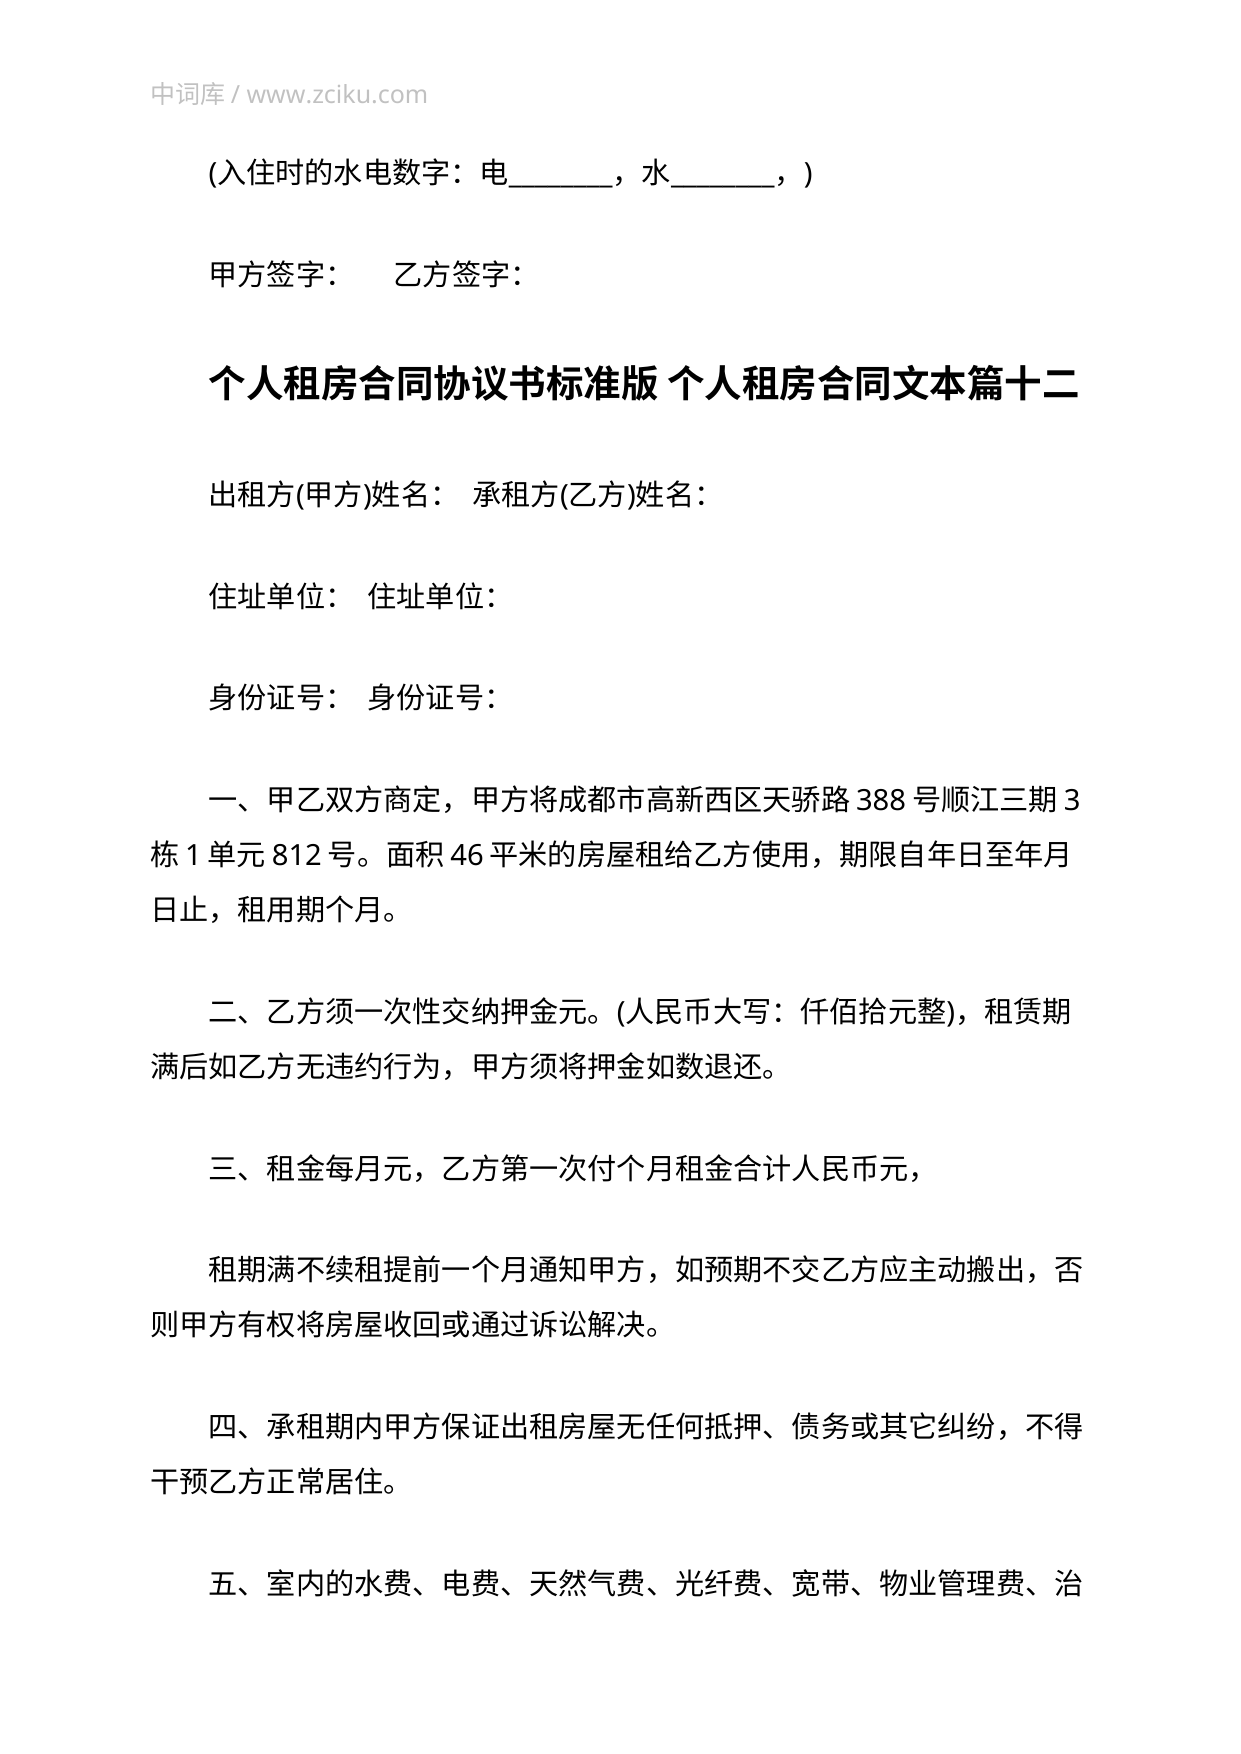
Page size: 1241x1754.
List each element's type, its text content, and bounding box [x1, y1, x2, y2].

text 甲方签字： 乙方签字： [150, 252, 1090, 294]
text 身份证号： 身份证号： [150, 675, 1090, 717]
text 出租方(甲方)姓名： 承租方(乙方)姓名： [150, 471, 1090, 513]
text 租期满不续租提前一个月通知甲方，如预期不交乙方应主动搬出，否则甲方有权将房屋收回或通过诉讼解决。 [150, 1247, 1090, 1344]
text 个人租房合同协议书标准版 个人租房合同文本篇十二 [150, 354, 1090, 408]
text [150, 1560, 1090, 1603]
text 二、乙方须一次性交纳押金元。(人民币大写：仟佰拾元整)，租赁期满后如乙方无违约行为，甲方须将押金如数退还。 [150, 988, 1090, 1086]
text 四、承租期内甲方保证出租房屋无任何抵押、债务或其它纠纷，不得干预乙方正常居住。 [150, 1404, 1090, 1501]
text (入住时的水电数字：电________，水________，) [150, 150, 1090, 192]
text 住址单位： 住址单位： [150, 573, 1090, 615]
text 一、甲乙双方商定，甲方将成都市高新西区天骄路388号顺江三期3栋1单元812号。面积46平米的房屋租给乙方使用，期限自年日至年月日止，租用期个月。 [150, 777, 1090, 929]
text 三、租金每月元，乙方第一次付个月租金合计人民币元， [150, 1145, 1090, 1187]
